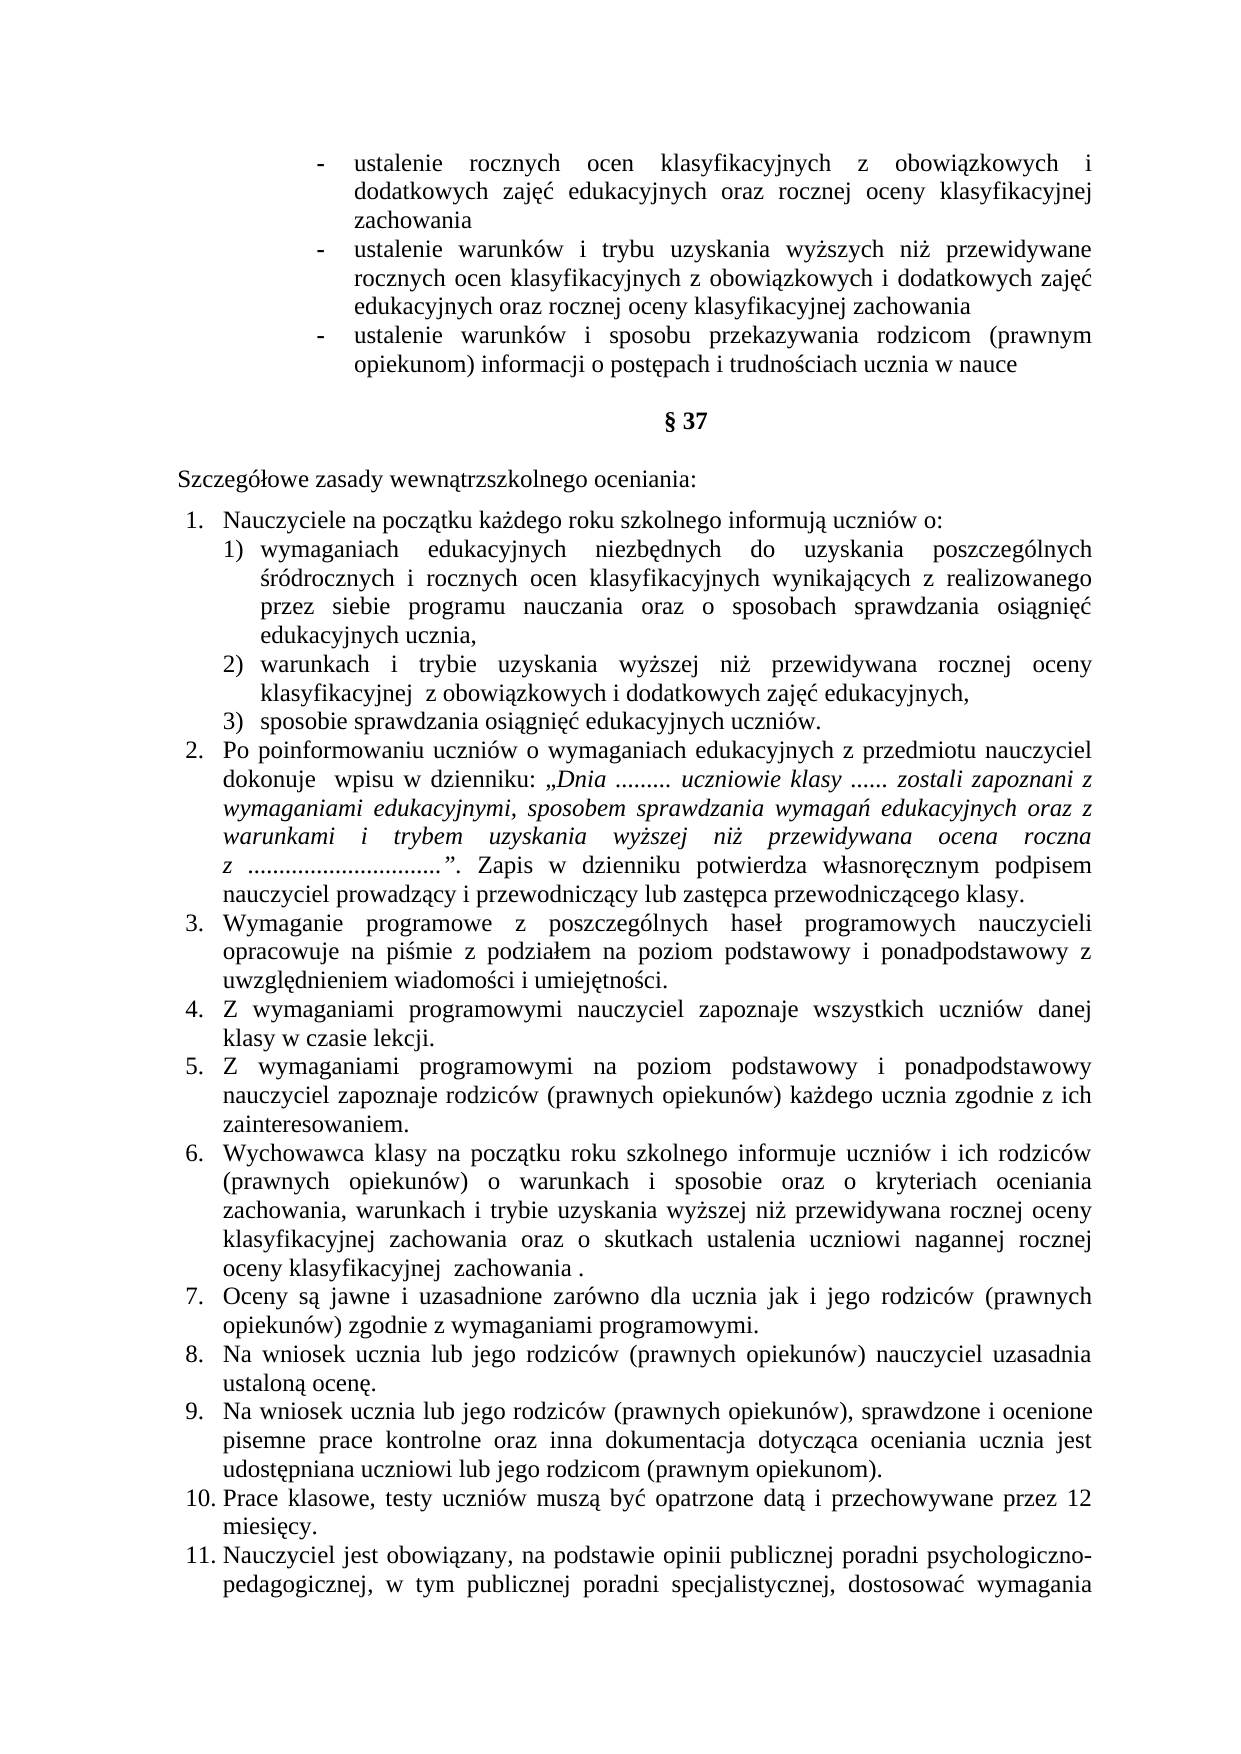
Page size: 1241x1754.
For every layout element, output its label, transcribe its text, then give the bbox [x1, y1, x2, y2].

list wymaganiach edukacyjnych niezbędnych do uzyskania poszczególnych śródrocznych i rocznych ocen klasyfikacyjnych wynikających z realizowanego przez siebie programu nauczania oraz o sposobach sprawdzania osiągnięć edukacyjnych ucznia, [223, 534, 1093, 649]
list sposobie sprawdzania osiągnięć edukacyjnych uczniów. [223, 706, 1093, 735]
list Na wniosek ucznia lub jego rodziców (prawnych opiekunów), sprawdzone i ocenione pisemne prace kontrolne oraz inna dokumentacja dotycząca oceniania ucznia jest udostępniana uczniowi lub jego rodzicom (prawnym opiekunom). [185, 1396, 1093, 1483]
list Nauczyciele na początku każdego roku szkolnego informują uczniów o: [185, 505, 1093, 534]
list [185, 1540, 1093, 1598]
list Wymaganie programowe z poszczególnych haseł programowych nauczycieli opracowuje na piśmie z podziałem na poziom podstawowy i ponadpodstawowy z uwzględnieniem wiadomości i umiejętności. [185, 908, 1093, 994]
list Wychowawca klasy na początku roku szkolnego informuje uczniów i ich rodziców (prawnych opiekunów) o warunkach i sposobie oraz o kryteriach oceniania zachowania, warunkach i trybie uzyskania wyższej niż przewidywana rocznej oceny klasyfikacyjnej zachowania oraz o skutkach ustalenia uczniowi nagannej rocznej oceny klasyfikacyjnej zachowania . [185, 1138, 1093, 1281]
list Z wymaganiami programowymi nauczyciel zapoznaje wszystkich uczniów danej klasy w czasie lekcji. [185, 994, 1093, 1051]
list Po poinformowaniu uczniów o wymaganiach edukacyjnych z przedmiotu nauczyciel dokonuje wpisu w dzienniku: „Dnia ......... uczniowie klasy ...... zostali zapoznani z wymaganiami edukacyjnymi, sposobem sprawdzania wymagań edukacyjnych oraz z warunkami i trybem uzyskania wyższej niż przewidywana ocena roczna z ...............................”. Zapis w dzienniku potwierdza własnoręcznym podpisem nauczyciel prowadzący i przewodniczący lub zastępca przewodniczącego klasy. [185, 735, 1093, 908]
list Oceny są jawne i uzasadnione zarówno dla ucznia jak i jego rodziców (prawnych opiekunów) zgodnie z wymaganiami programowymi. [185, 1281, 1093, 1339]
list ustalenie warunków i trybu uzyskania wyższych niż przewidywane rocznych ocen klasyfikacyjnych z obowiązkowych i dodatkowych zajęć edukacyjnych oraz rocznej oceny klasyfikacyjnej zachowania [316, 234, 1093, 320]
list Prace klasowe, testy uczniów muszą być opatrzone datą i przechowywane przez 12 miesięcy. [185, 1483, 1093, 1540]
list warunkach i trybie uzyskania wyższej niż przewidywana rocznej oceny klasyfikacyjnej z obowiązkowych i dodatkowych zajęć edukacyjnych, [223, 649, 1093, 706]
list ustalenie warunków i sposobu przekazywania rodzicom (prawnym opiekunom) informacji o postępach i trudnościach ucznia w nauce [316, 320, 1093, 378]
text § 37 [664, 406, 1093, 435]
list Na wniosek ucznia lub jego rodziców (prawnych opiekunów) nauczyciel uzasadnia ustaloną ocenę. [185, 1339, 1093, 1396]
list ustalenie rocznych ocen klasyfikacyjnych z obowiązkowych i dodatkowych zajęć edukacyjnych oraz rocznej oceny klasyfikacyjnej zachowania [316, 148, 1093, 234]
text Szczegółowe zasady wewnątrzszkolnego oceniania: [177, 464, 1093, 493]
list Z wymaganiami programowymi na poziom podstawowy i ponadpodstawowy nauczyciel zapoznaje rodziców (prawnych opiekunów) każdego ucznia zgodnie z ich zainteresowaniem. [185, 1051, 1093, 1138]
